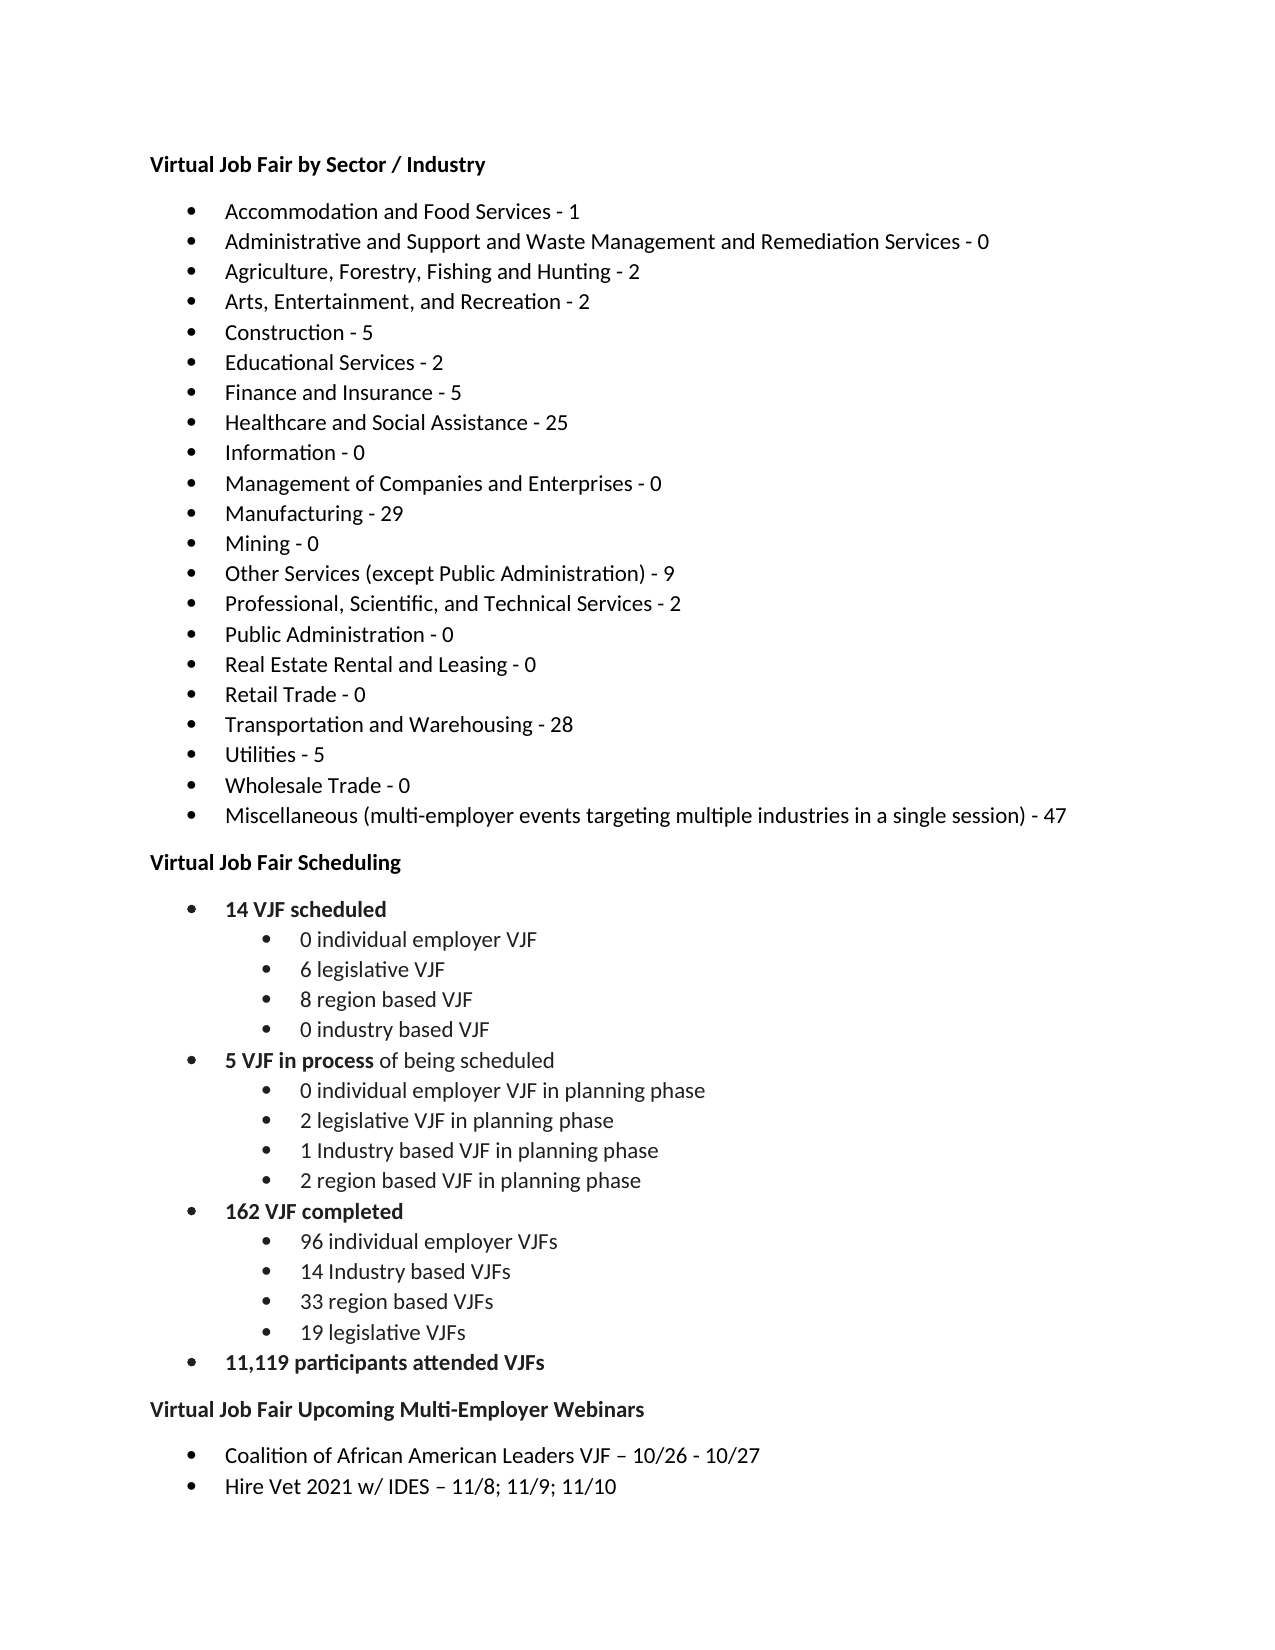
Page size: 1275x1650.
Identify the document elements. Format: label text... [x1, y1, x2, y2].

list 33 region based VJFs [262, 1287, 1125, 1316]
list Public Administration - 0 [187, 620, 1125, 648]
list Retail Trade - 0 [187, 680, 1125, 708]
list Mining - 0 [187, 529, 1125, 557]
list Miscellaneous (multi-employer events targeting multiple industries in a single session) - 47 [187, 801, 1125, 829]
list Administrative and Support and Waste Management and Remediation Services - 0 [187, 227, 1125, 255]
list Hire Vet 2021 w/ IDES – 11/8; 11/9; 11/10 [187, 1472, 1125, 1500]
list 14 Industry based VJFs [262, 1257, 1125, 1285]
text Virtual Job Fair by Sector / Industry [150, 150, 1125, 178]
list 8 region based VJF [262, 985, 1125, 1013]
list Accommodation and Food Services - 1 [187, 197, 1125, 225]
list 96 individual employer VJFs [262, 1227, 1125, 1255]
list Manufacturing - 29 [187, 499, 1125, 527]
list 2 legislative VJF in planning phase [262, 1106, 1125, 1134]
list 162 VJF completed [187, 1197, 1125, 1225]
list Educational Services - 2 [187, 348, 1125, 376]
text Virtual Job Fair Scheduling [150, 848, 1125, 876]
list Professional, Scientific, and Technical Services - 2 [187, 589, 1125, 618]
list 5 VJF in process of being scheduled [187, 1046, 1125, 1074]
list 6 legislative VJF [262, 955, 1125, 983]
list 0 industry based VJF [262, 1016, 1125, 1044]
list Utilities - 5 [187, 741, 1125, 769]
list 2 region based VJF in planning phase [262, 1167, 1125, 1195]
list 11,119 participants attended VJFs [187, 1348, 1125, 1376]
list Transportation and Warehousing - 28 [187, 710, 1125, 738]
list Construction - 5 [187, 318, 1125, 346]
list Other Services (except Public Administration) - 9 [187, 559, 1125, 587]
list 1 Industry based VJF in planning phase [262, 1136, 1125, 1164]
list Arts, Entertainment, and Recreation - 2 [187, 287, 1125, 316]
list 14 VJF scheduled [187, 895, 1125, 923]
list Coalition of African American Leaders VJF – 10/26 - 10/27 [187, 1442, 1125, 1470]
list Wholesale Trade - 0 [187, 771, 1125, 799]
list Real Estate Rental and Leasing - 0 [187, 650, 1125, 678]
list 0 individual employer VJF in planning phase [262, 1076, 1125, 1104]
list Healthcare and Social Assistance - 25 [187, 408, 1125, 436]
list Information - 0 [187, 438, 1125, 467]
list Management of Companies and Enterprises - 0 [187, 469, 1125, 497]
list Agriculture, Forestry, Fishing and Hunting - 2 [187, 257, 1125, 285]
list 19 legislative VJFs [262, 1318, 1125, 1346]
list 0 individual employer VJF [262, 925, 1125, 953]
text Virtual Job Fair Upcoming Multi-Employer Webinars [150, 1395, 1125, 1423]
list Finance and Insurance - 5 [187, 378, 1125, 406]
